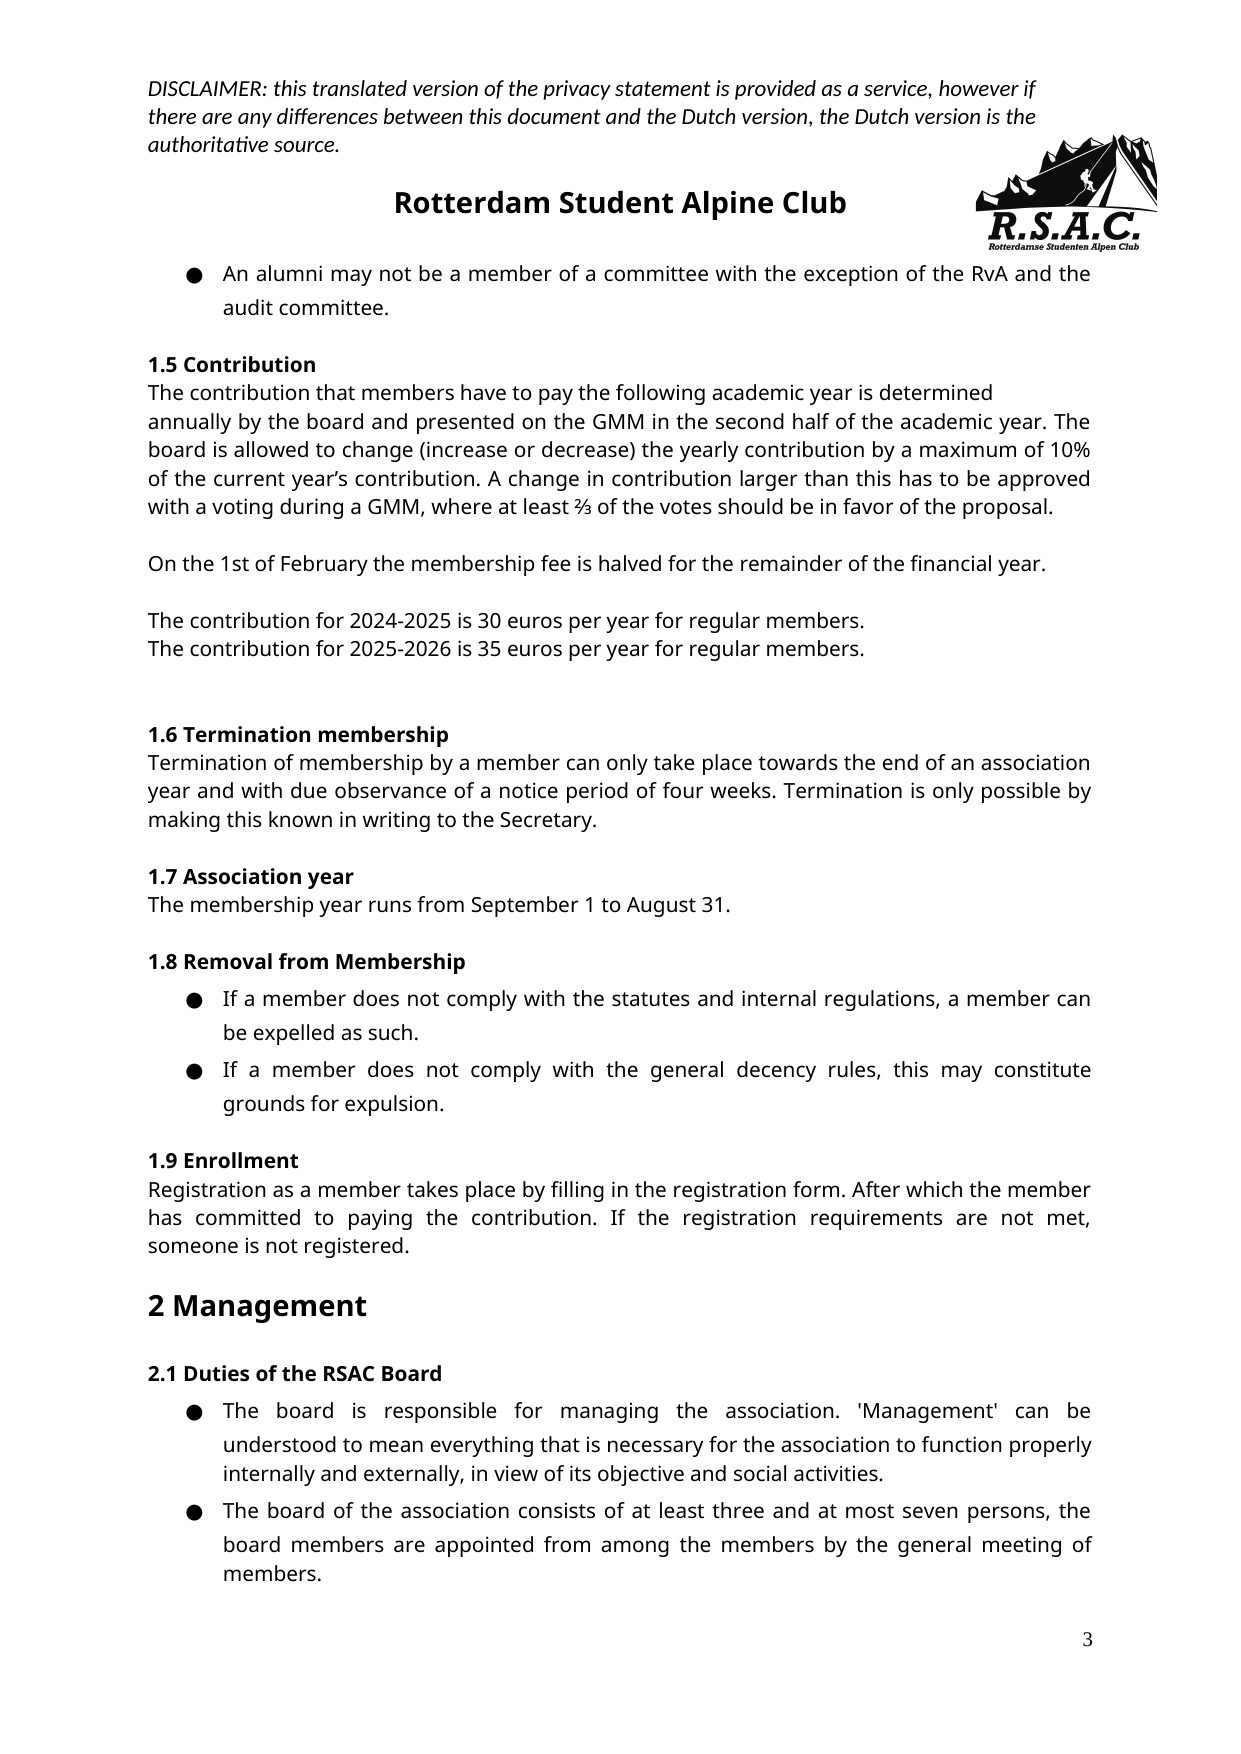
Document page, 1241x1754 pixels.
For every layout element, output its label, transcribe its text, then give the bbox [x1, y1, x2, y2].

text 1.7 Association year [148, 862, 1093, 890]
list If a member does not comply with the general decency rules, this may constitute grounds for expulsion. [185, 1047, 1093, 1118]
picture [975, 112, 1157, 295]
text 2 Management [148, 1285, 1093, 1325]
text 1.6 Termination membership [148, 720, 1093, 748]
list If a member does not comply with the statutes and internal regulations, a member can be expelled as such. [185, 976, 1093, 1047]
text annually by the board and presented on the GMM in the second half of the academic year. The board is allowed to change (increase or decrease) the yearly contribution by a maximum of 10% of the current year’s contribution. A change in contribution larger than this has to be approved with a voting during a GMM, where at least 2⁄3 of the votes should be in favor of the proposal. [148, 407, 1093, 521]
text The contribution for 2024-2025 is 30 euros per year for regular members. [148, 606, 1093, 634]
text The contribution for 2025-2026 is 35 euros per year for regular members. [148, 634, 1093, 663]
text 1.9 Enrollment [148, 1146, 1093, 1175]
text 1.5 Contribution [148, 350, 1093, 378]
text 1.8 Removal from Membership [148, 947, 1093, 976]
text Termination of membership by a member can only take place towards the end of an association year and with due observance of a notice period of four weeks. Termination is only possible by making this known in writing to the Secretary. [148, 748, 1093, 833]
list The board is responsible for managing the association. 'Management' can be understood to mean everything that is necessary for the association to function properly internally and externally, in view of its objective and social activities. [185, 1388, 1093, 1487]
text The membership year runs from September 1 to August 31. [148, 890, 1093, 919]
text The contribution that members have to pay the following academic year is determined [148, 378, 1093, 407]
text 2.1 Duties of the RSAC Board [148, 1359, 1093, 1388]
text Registration as a member takes place by filling in the registration form. After which the member has committed to paying the contribution. If the registration requirements are not met, someone is not registered. [148, 1175, 1093, 1260]
list An alumni may not be a member of a committee with the exception of the RvA and the audit committee. [185, 250, 1093, 322]
text On the 1st of February the membership fee is halved for the remainder of the financial year. [148, 549, 1093, 577]
list The board of the association consists of at least three and at most seven persons, the board members are appointed from among the members by the general meeting of members. [185, 1487, 1093, 1587]
